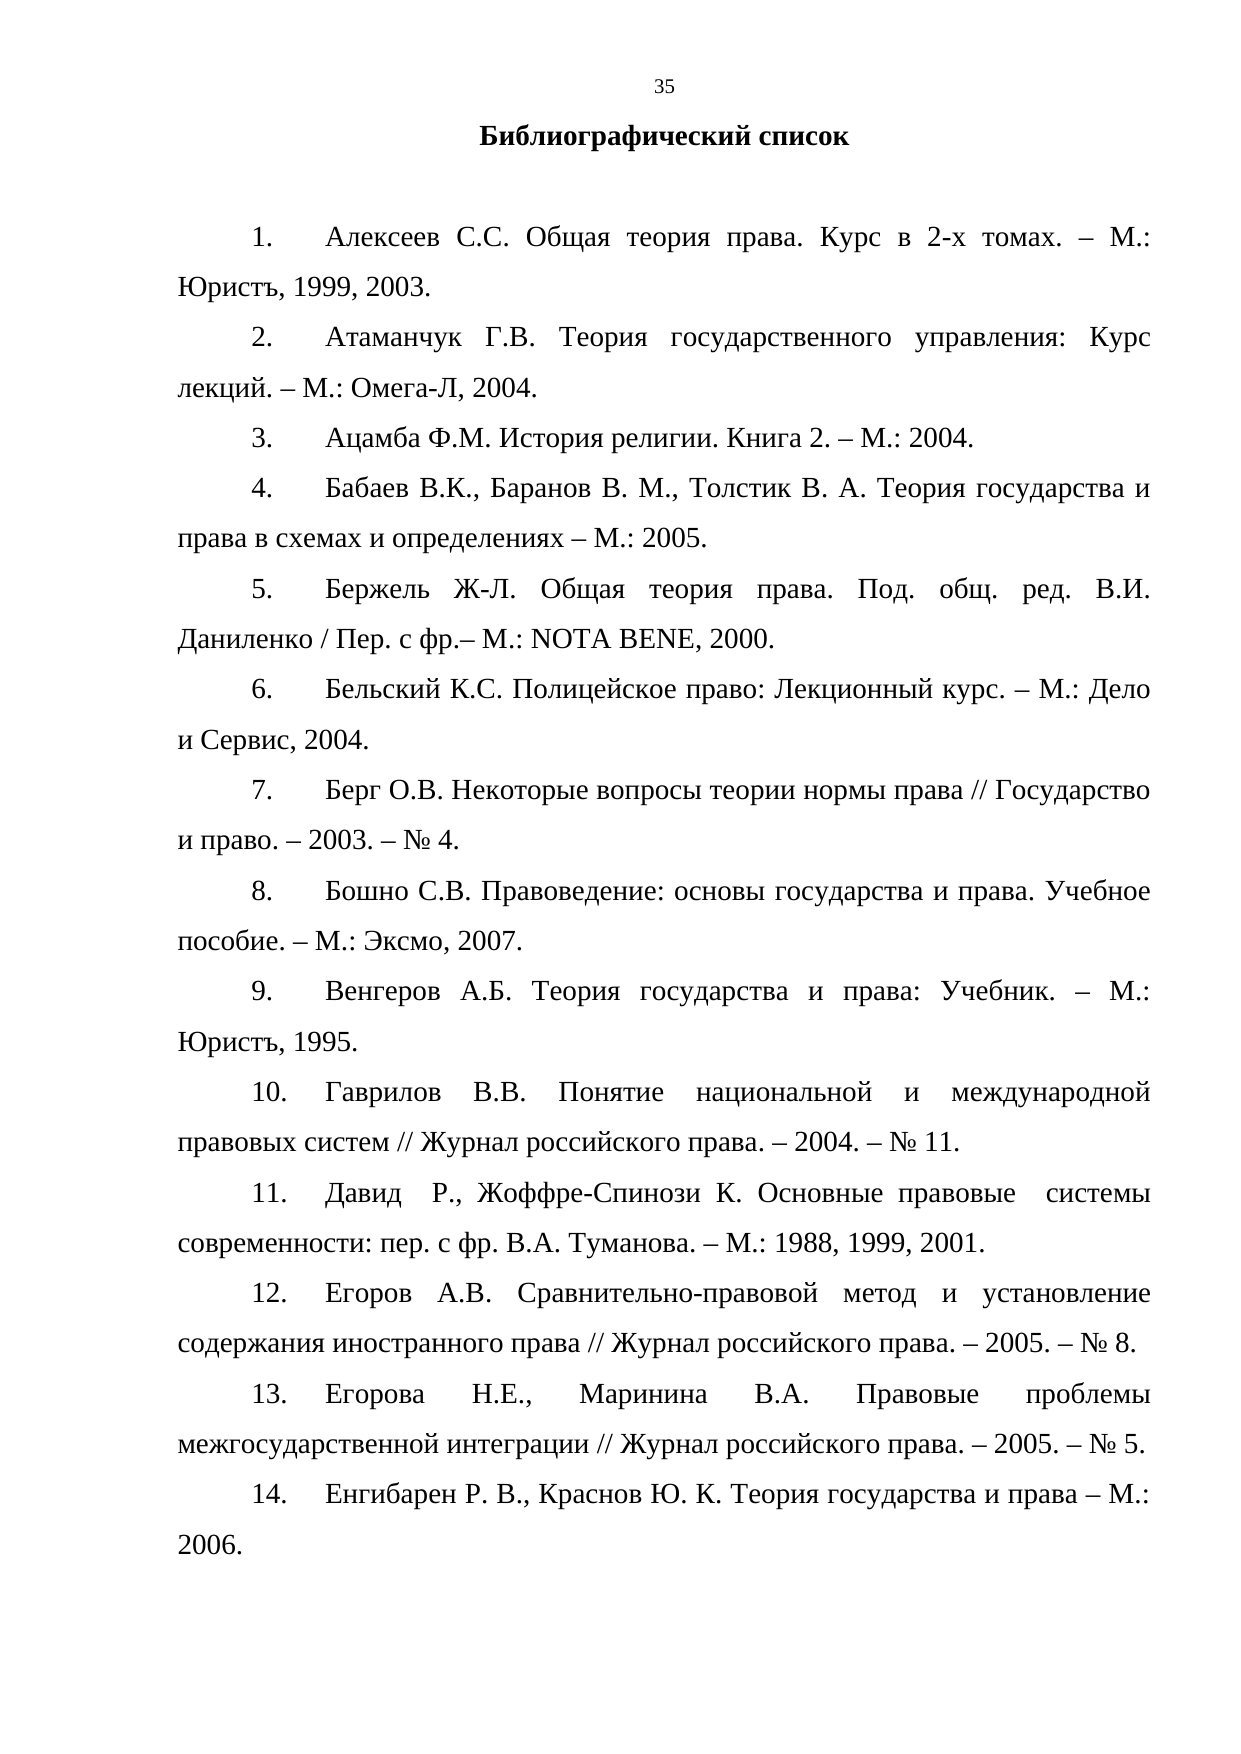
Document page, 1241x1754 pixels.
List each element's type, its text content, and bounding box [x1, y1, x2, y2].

list Егоров А.В. Сравнительно-правовой метод и установление содержания иностранного права // Журнал российского права. – 2005. – № 8. [177, 1275, 1152, 1359]
list Берг О.В. Некоторые вопросы теории нормы права // Государство и право. – 2003. – № 4. [177, 772, 1152, 856]
list Алексеев С.С. Общая теория права. Курс в 2-х томах. – М.: Юристъ, 1999, 2003. [177, 219, 1152, 303]
text Библиографический список [177, 118, 1152, 152]
list Атаманчук Г.В. Теория государственного управления: Курс лекций. – М.: Омега-Л, 2004. [177, 319, 1152, 403]
list Бельский К.С. Полицейское право: Лекционный курс. – М.: Дело и Сервис, 2004. [177, 672, 1152, 755]
list Бабаев В.К., Баранов В. М., Толстик В. А. Теория государства и права в схемах и определениях – М.: 2005. [177, 470, 1152, 554]
list Ацамба Ф.М. История религии. Книга 2. – М.: 2004. [177, 420, 1152, 453]
list Давид Р., Жоффре-Спинози К. Основные правовые системы современности: пер. с фр. В.А. Туманова. – М.: 1988, 1999, 2001. [177, 1175, 1152, 1258]
list Венгеров А.Б. Теория государства и права: Учебник. – М.: Юристъ, 1995. [177, 973, 1152, 1057]
list Егорова Н.Е., Маринина В.А. Правовые проблемы межгосударственной интеграции // Журнал российского права. – 2005. – № 5. [177, 1376, 1152, 1460]
list Гаврилов В.В. Понятие национальной и международной правовых систем // Журнал российского права. – 2004. – № 11. [177, 1074, 1152, 1158]
list Енгибарен Р. В., Краснов Ю. К. Теория государства и права – М.: 2006. [177, 1477, 1152, 1560]
list Бошно С.В. Правоведение: основы государства и права. Учебное пособие. – М.: Эксмо, 2007. [177, 873, 1152, 957]
list Бержель Ж-Л. Общая теория права. Под. общ. ред. В.И. Даниленко / Пер. с фр.– М.: NOTA BENE, 2000. [177, 571, 1152, 655]
